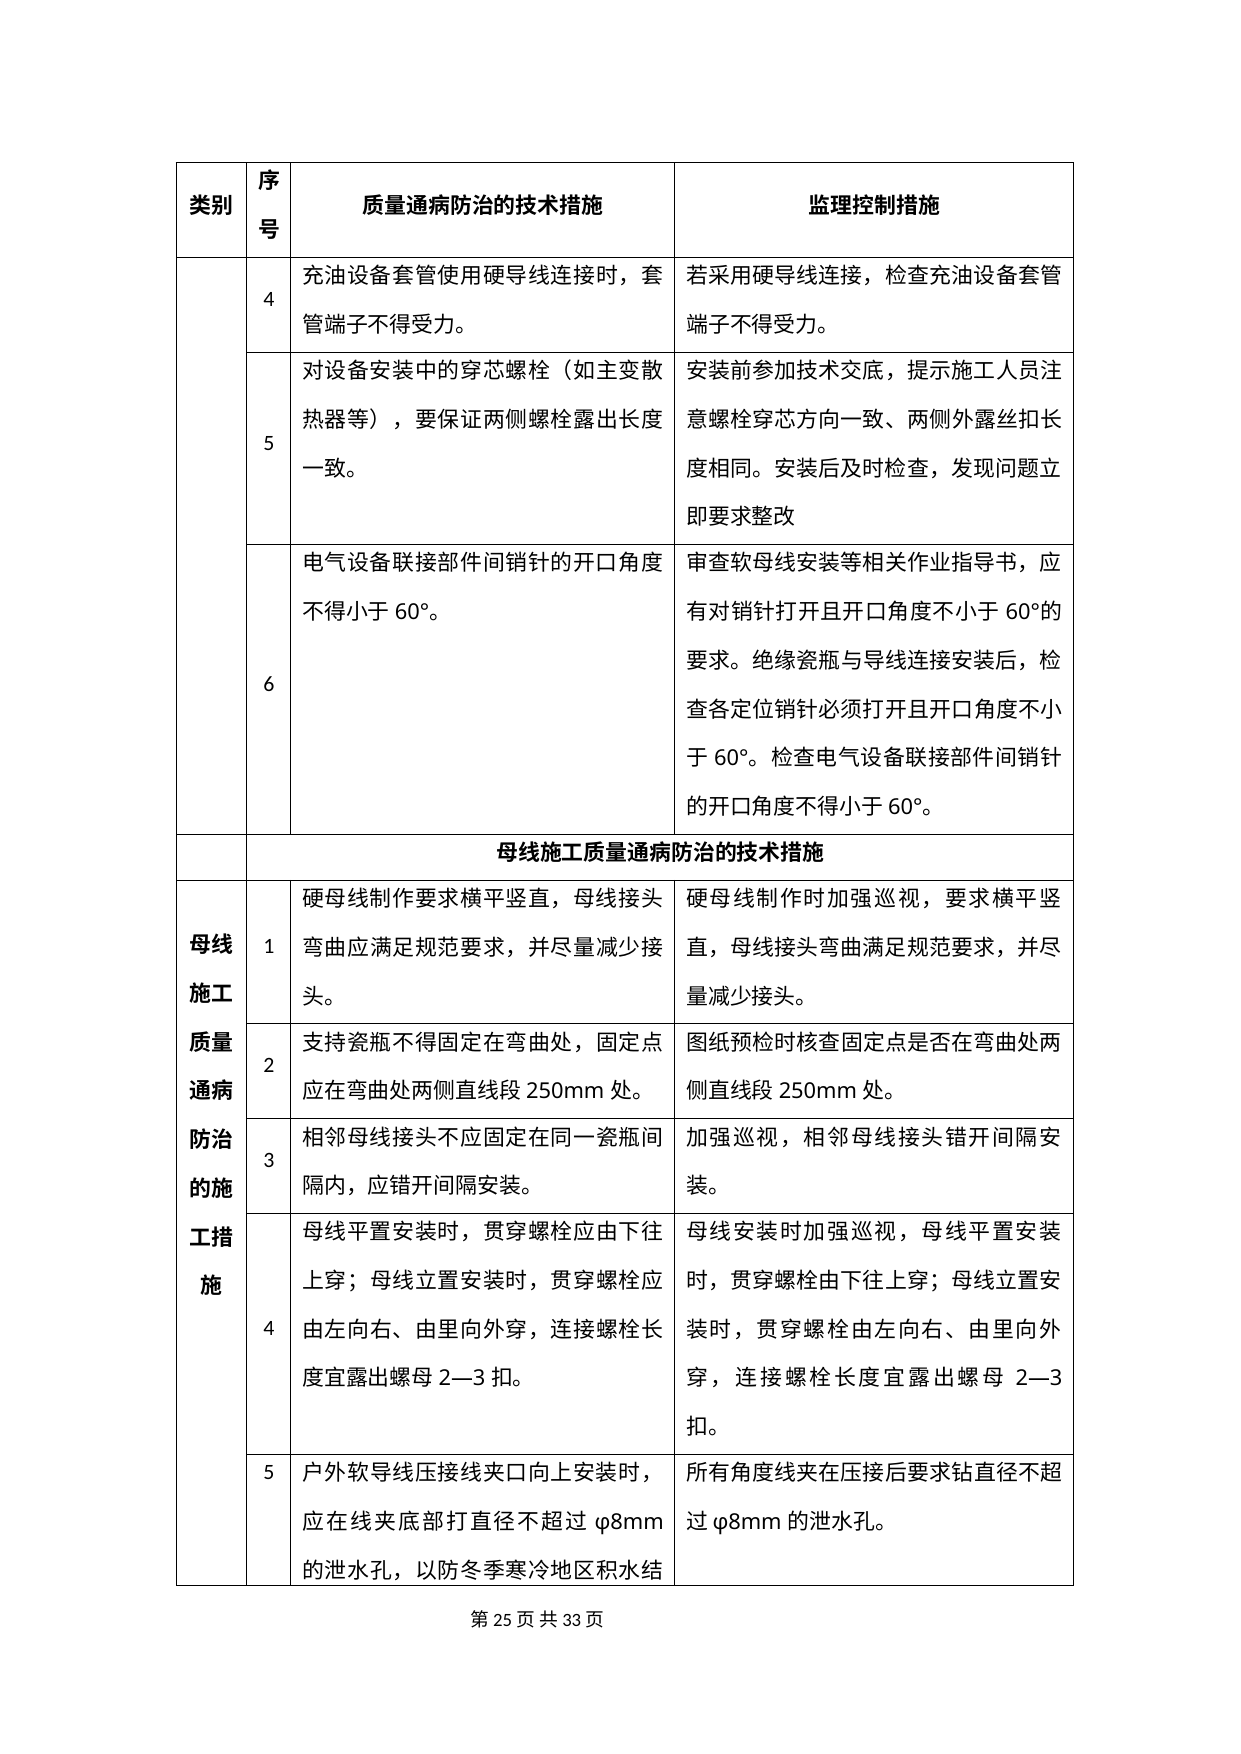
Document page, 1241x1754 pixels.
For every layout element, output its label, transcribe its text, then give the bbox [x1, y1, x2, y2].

table_cell 母线施工质量通病防治的施工措施 [177, 881, 246, 1585]
table_cell 2 [247, 1024, 290, 1118]
table_header 序号 [247, 163, 290, 257]
table_cell 对设备安装中的穿芯螺栓（如主变散热器等），要保证两侧螺栓露出长度一致。 [291, 353, 674, 544]
table_cell 5 [247, 1455, 290, 1585]
table_cell 支持瓷瓶不得固定在弯曲处，固定点应在弯曲处两侧直线段 250mm 处。 [291, 1024, 674, 1118]
table_cell [177, 835, 246, 880]
table_cell 母线平置安装时，贯穿螺栓应由下往上穿；母线立置安装时，贯穿螺栓应由左向右、由里向外穿，连接螺栓长度宜露出螺母 2—3 扣。 [291, 1214, 674, 1454]
table_cell 加强巡视，相邻母线接头错开间隔安装。 [675, 1119, 1073, 1213]
table_cell 所有角度线夹在压接后要求钻直径不超过φ8mm 的泄水孔。 [675, 1455, 1073, 1585]
table_cell 4 [247, 1214, 290, 1454]
table_header 类别 [177, 163, 246, 257]
table_cell 充油设备套管使用硬导线连接时，套管端子不得受力。 [291, 258, 674, 352]
table_cell 6 [247, 545, 290, 834]
table_cell 安装前参加技术交底，提示施工人员注意螺栓穿芯方向一致、两侧外露丝扣长度相同。安装后及时检查，发现问题立即要求整改 [675, 353, 1073, 544]
table_cell 4 [247, 258, 290, 352]
table_cell 硬母线制作要求横平竖直，母线接头弯曲应满足规范要求，并尽量减少接头。 [291, 881, 674, 1023]
table_cell 审查软母线安装等相关作业指导书，应有对销针打开且开口角度不小于 60°的要求。绝缘瓷瓶与导线连接安装后，检查各定位销针必须打开且开口角度不小于 60°。检查电气设备联接部件间销针的开口角度不得小于 60°。 [675, 545, 1073, 834]
table_header 监理控制措施 [675, 163, 1073, 257]
table_cell 母线施工质量通病防治的技术措施 [247, 835, 1073, 880]
table_cell 若采用硬导线连接，检查充油设备套管端子不得受力。 [675, 258, 1073, 352]
table_header 质量通病防治的技术措施 [291, 163, 674, 257]
table_cell 5 [247, 353, 290, 544]
table_cell 电气设备联接部件间销针的开口角度不得小于 60°。 [291, 545, 674, 834]
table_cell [291, 1455, 674, 1585]
table_cell 硬母线制作时加强巡视，要求横平竖直，母线接头弯曲满足规范要求，并尽量减少接头。 [675, 881, 1073, 1023]
table_cell 母线安装时加强巡视，母线平置安装时，贯穿螺栓由下往上穿；母线立置安装时，贯穿螺栓由左向右、由里向外穿，连接螺栓长度宜露出螺母 2—3 扣。 [675, 1214, 1073, 1454]
table_cell 1 [247, 881, 290, 1023]
table_cell 图纸预检时核查固定点是否在弯曲处两侧直线段 250mm 处。 [675, 1024, 1073, 1118]
table_cell 相邻母线接头不应固定在同一瓷瓶间隔内，应错开间隔安装。 [291, 1119, 674, 1213]
table_cell 3 [247, 1119, 290, 1213]
